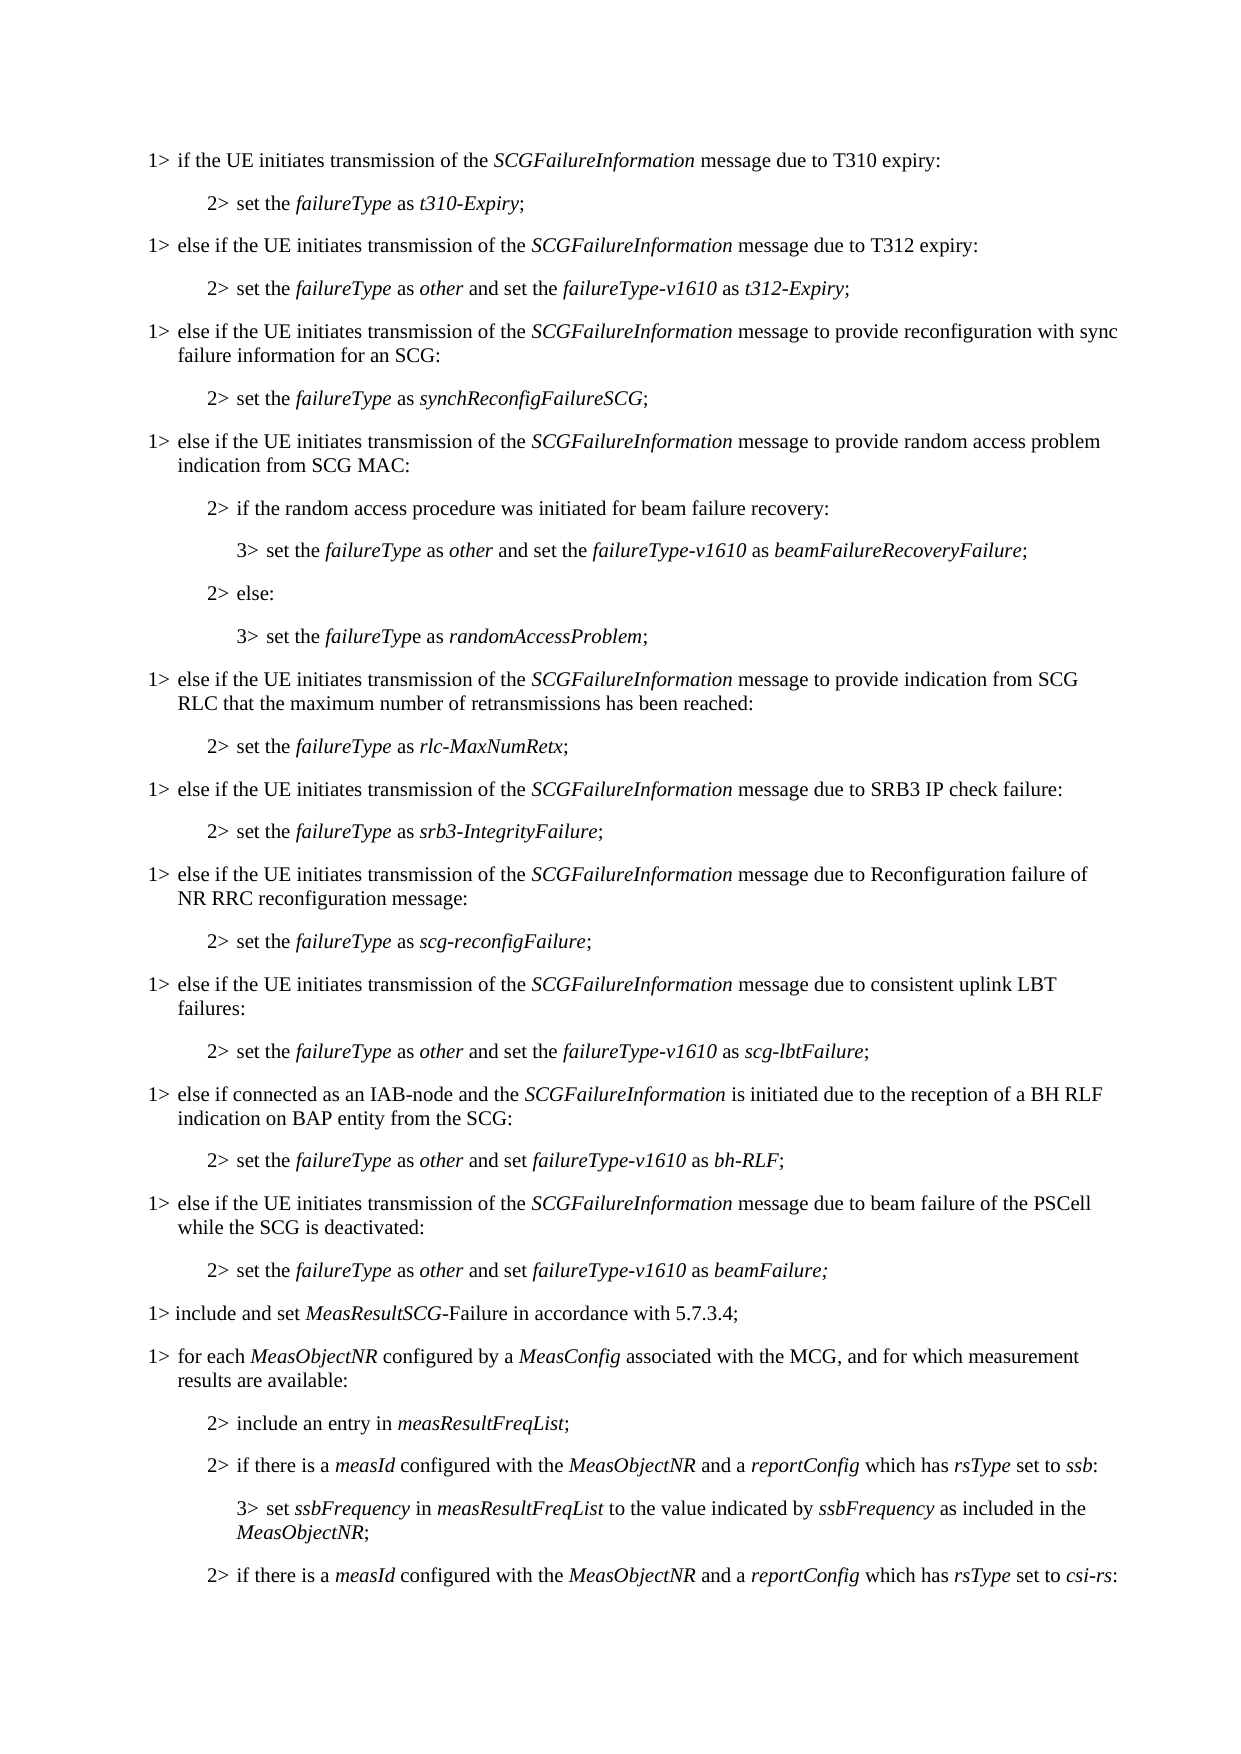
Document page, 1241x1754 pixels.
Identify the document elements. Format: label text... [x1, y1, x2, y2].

text 3> set the failureType as other and set the failureType-v1610 as beamFailureRecoveryFailure; [236, 538, 1122, 562]
text 2> set the failureType as other and set failureType-v1610 as beamFailure; [207, 1258, 1122, 1282]
text 2> set the failureType as rlc-MaxNumRetx; [207, 734, 1122, 758]
text 1> else if the UE initiates transmission of the SCGFailureInformation message to provide reconfiguration with sync failure information for an SCG: [148, 319, 1122, 367]
text 2> set the failureType as srb3-IntegrityFailure; [207, 819, 1122, 843]
text 1> for each MeasObjectNR configured by a MeasConfig associated with the MCG, and for which measurement results are available: [148, 1344, 1122, 1392]
text 2> set the failureType as t310-Expiry; [207, 191, 1122, 214]
text 1> else if the UE initiates transmission of the SCGFailureInformation message to provide indication from SCG RLC that the maximum number of retransmissions has been reached: [148, 667, 1122, 715]
text 1> else if the UE initiates transmission of the SCGFailureInformation message due to SRB3 IP check failure: [148, 776, 1122, 801]
text 1> else if the UE initiates transmission of the SCGFailureInformation message due to T312 expiry: [148, 233, 1122, 257]
text 2> set the failureType as other and set the failureType-v1610 as scg-lbtFailure; [207, 1039, 1122, 1063]
text 2> include an entry in measResultFreqList; [207, 1411, 1122, 1434]
text 1> else if the UE initiates transmission of the SCGFailureInformation message due to Reconfiguration failure of NR RRC reconfiguration message: [148, 862, 1122, 910]
text 2> if the random access procedure was initiated for beam failure recovery: [207, 496, 1122, 519]
text 2> set the failureType as synchReconfigFailureSCG; [207, 386, 1122, 410]
text 2> set the failureType as other and set failureType-v1610 as bh-RLF; [207, 1148, 1122, 1172]
text 2> else: [207, 581, 1122, 605]
text 3> set the failureType as randomAccessProblem; [236, 624, 1122, 648]
text 1> else if the UE initiates transmission of the SCGFailureInformation message due to consistent uplink LBT failures: [148, 972, 1122, 1020]
text 1> else if connected as an IAB-node and the SCGFailureInformation is initiated due to the reception of a BH RLF indication on BAP entity from the SCG: [148, 1081, 1122, 1129]
text 3> set ssbFrequency in measResultFreqList to the value indicated by ssbFrequency as included in the MeasObjectNR; [236, 1496, 1122, 1544]
text 2> if there is a measId configured with the MeasObjectNR and a reportConfig which has rsType set to csi-rs: [207, 1563, 1122, 1587]
text 1> include and set MeasResultSCG-Failure in accordance with 5.7.3.4; [148, 1301, 1122, 1325]
text 2> if there is a measId configured with the MeasObjectNR and a reportConfig which has rsType set to ssb: [207, 1453, 1122, 1477]
text 1> else if the UE initiates transmission of the SCGFailureInformation message to provide random access problem indication from SCG MAC: [148, 429, 1122, 477]
text 1> if the UE initiates transmission of the SCGFailureInformation message due to T310 expiry: [148, 148, 1122, 172]
text 2> set the failureType as other and set the failureType-v1610 as t312-Expiry; [207, 276, 1122, 300]
text 2> set the failureType as scg-reconfigFailure; [207, 929, 1122, 953]
text 1> else if the UE initiates transmission of the SCGFailureInformation message due to beam failure of the PSCell while the SCG is deactivated: [148, 1191, 1122, 1239]
